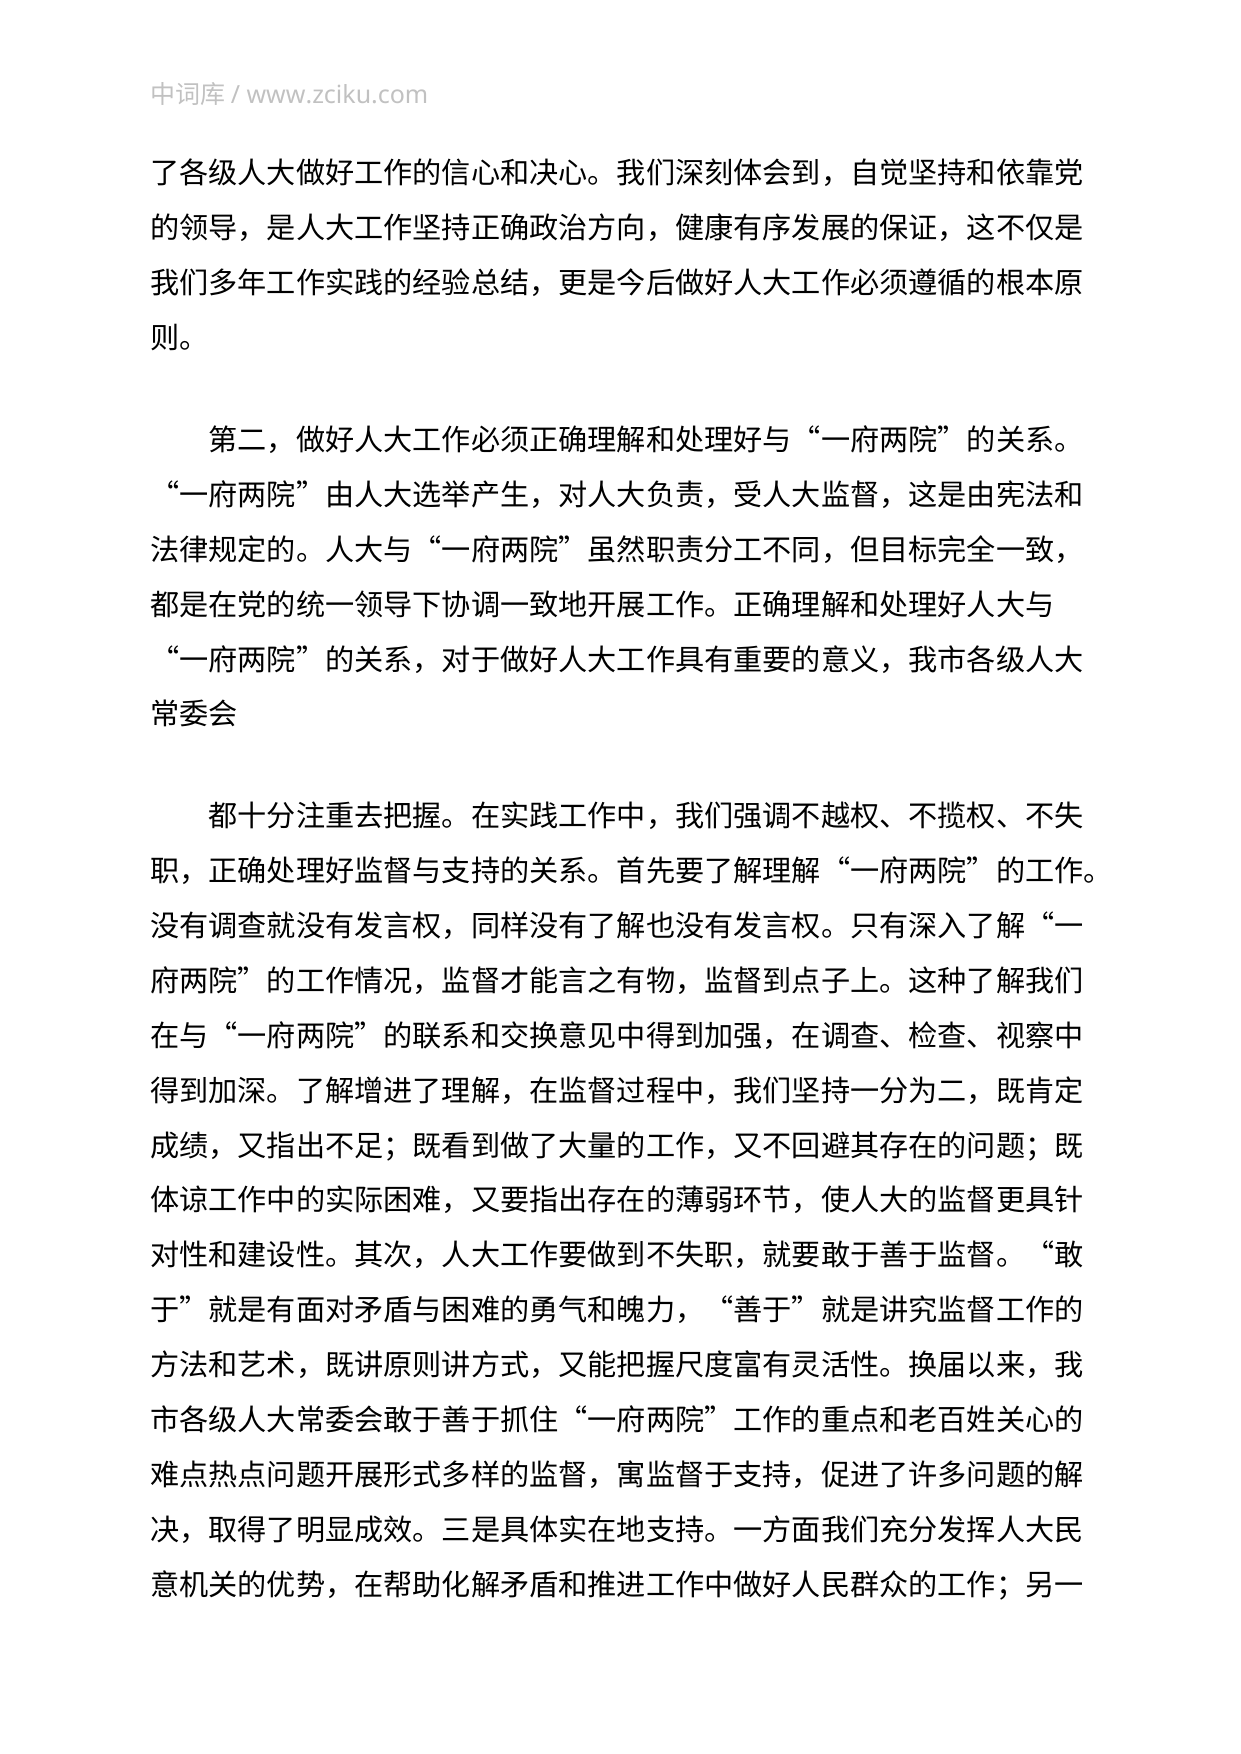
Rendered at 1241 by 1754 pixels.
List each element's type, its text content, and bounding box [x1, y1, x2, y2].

text 第二，做好人大工作必须正确理解和处理好与“一府两院”的关系。“一府两院”由人大选举产生，对人大负责，受人大监督，这是由宪法和法律规定的。人大与“一府两院”虽然职责分工不同，但目标完全一致，都是在党的统一领导下协调一致地开展工作。正确理解和处理好人大与“一府两院”的关系，对于做好人大工作具有重要的意义，我市各级人大常委会 [150, 416, 1090, 733]
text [150, 793, 1090, 1603]
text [150, 150, 1090, 357]
